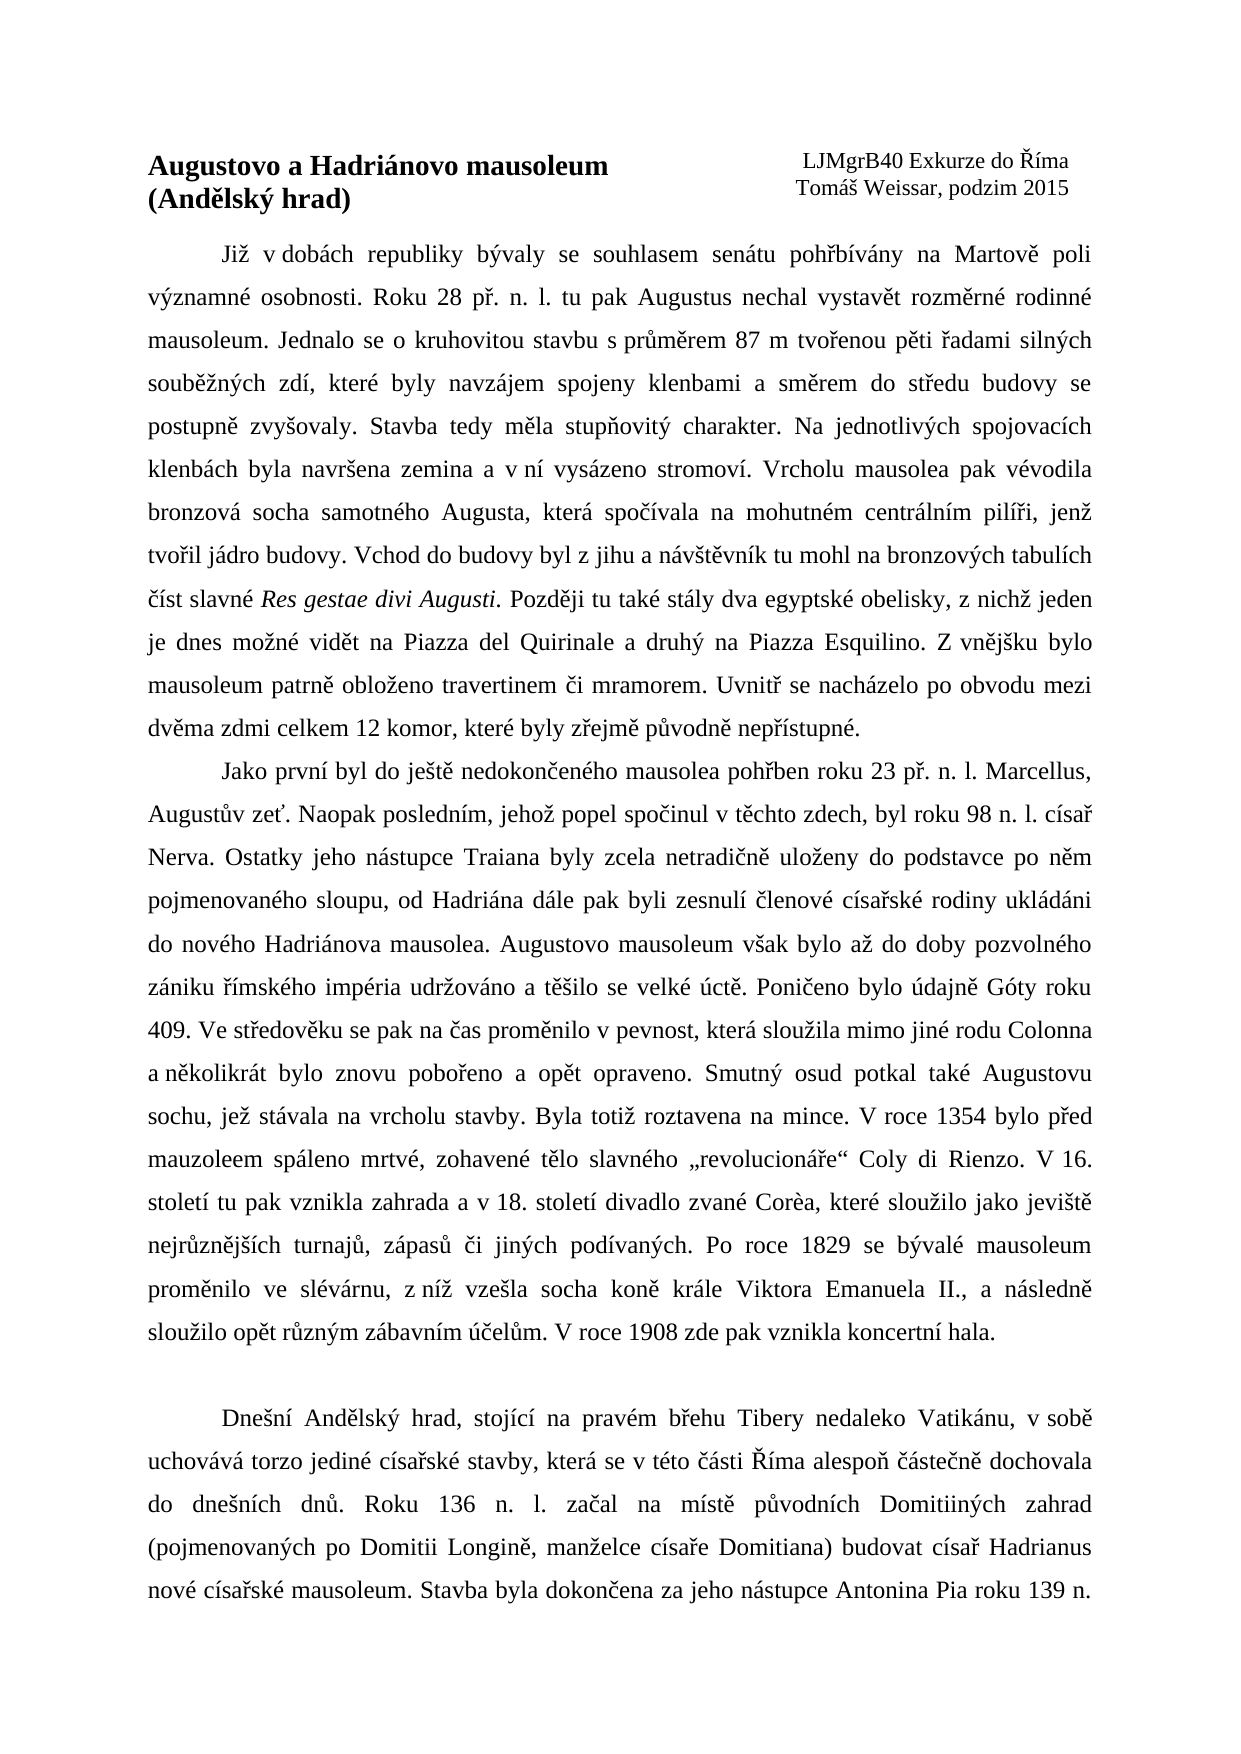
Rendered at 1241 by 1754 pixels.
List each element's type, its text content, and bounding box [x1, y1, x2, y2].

table_header LJMgrB40 Exkurze do Říma Tomáš Weissar, podzim 2015 [756, 148, 1080, 239]
table_header Augustovo a Hadriánovo mausoleum (Andělský hrad) [136, 148, 756, 239]
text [148, 1403, 1093, 1604]
text Již v dobách republiky bývaly se souhlasem senátu pohřbívány na Martově poli významné osobnosti. Roku 28 př. n. l. tu pak Augustus nechal vystavět rozměrné rodinné mausoleum. Jednalo se o kruhovitou stavbu s průměrem 87 m tvořenou pěti řadami silných souběžných zdí, které byly navzájem spojeny klenbami a směrem do středu budovy se postupně zvyšovaly. Stavba tedy měla stupňovitý charakter. Na jednotlivých spojovacích klenbách byla navršena zemina a v ní vysázeno stromoví. Vrcholu mausolea pak vévodila bronzová socha samotného Augusta, která spočívala na mohutném centrálním pilíři, jenž tvořil jádro budovy. Vchod do budovy byl z jihu a návštěvník tu mohl na bronzových tabulích číst slavné Res gestae divi Augusti. Později tu také stály dva egyptské obelisky, z nichž jeden je dnes možné vidět na Piazza del Quirinale a druhý na Piazza Esquilino. Z vnějšku bylo mausoleum patrně obloženo travertinem či mramorem. Uvnitř se nacházelo po obvodu mezi dvěma zdmi celkem 12 komor, které byly zřejmě původně nepřístupné. [148, 239, 1093, 742]
text Jako první byl do ještě nedokončeného mausolea pohřben roku 23 př. n. l. Marcellus, Augustův zeť. Naopak posledním, jehož popel spočinul v těchto zdech, byl roku 98 n. l. císař Nerva. Ostatky jeho nástupce Traiana byly zcela netradičně uloženy do podstavce po něm pojmenovaného sloupu, od Hadriána dále pak byli zesnulí členové císařské rodiny ukládáni do nového Hadriánova mausolea. Augustovo mausoleum však bylo až do doby pozvolného zániku římského impéria udržováno a těšilo se velké úctě. Poničeno bylo údajně Góty roku 409. Ve středověku se pak na čas proměnilo v pevnost, která sloužila mimo jiné rodu Colonna a několikrát bylo znovu pobořeno a opět opraveno. Smutný osud potkal také Augustovu sochu, jež stávala na vrcholu stavby. Byla totiž roztavena na mince. V roce 1354 bylo před mauzoleem spáleno mrtvé, zohavené tělo slavného „revolucionáře“ Coly di Rienzo. V 16. století tu pak vznikla zahrada a v 18. století divadlo zvané Corèa, které sloužilo jako jeviště nejrůznějších turnajů, zápasů či jiných podívaných. Po roce 1829 se bývalé mausoleum proměnilo ve slévárnu, z níž vzešla socha koně krále Viktora Emanuela II., a následně sloužilo opět různým zábavním účelům. V roce 1908 zde pak vznikla koncertní hala. [148, 756, 1093, 1346]
